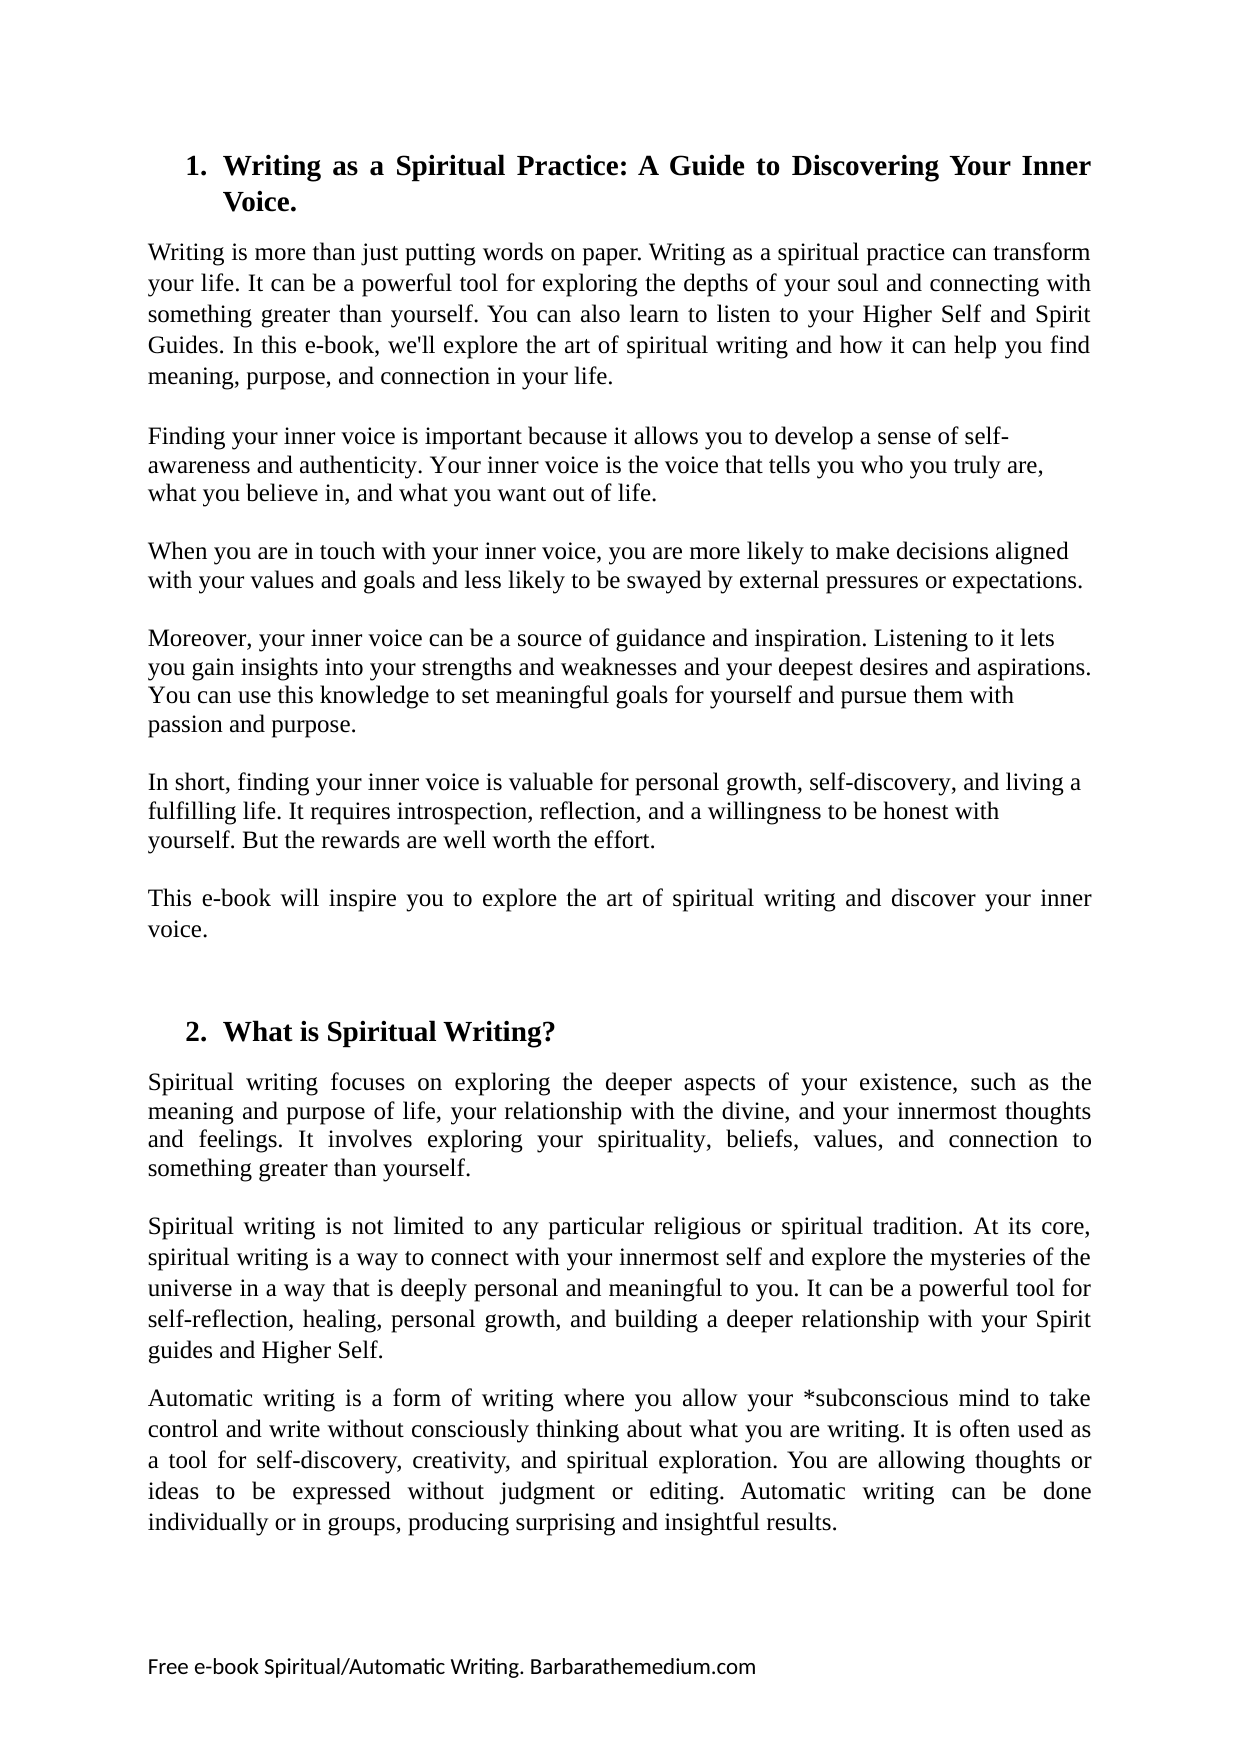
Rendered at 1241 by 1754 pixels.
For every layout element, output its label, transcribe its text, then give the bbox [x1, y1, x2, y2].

text Automatic writing is a form of writing where you allow your *subconscious mind to take control and write without consciously thinking about what you are writing. It is often used as a tool for self-discovery, creativity, and spiritual exploration. You are allowing thoughts or ideas to be expressed without judgment or editing. Automatic writing can be done individually or in groups, producing surprising and insightful results. [148, 1383, 1093, 1536]
text When you are in touch with your inner voice, you are more likely to make decisions aligned with your values and goals and less likely to be swayed by external pressures or expectations. [148, 536, 1093, 594]
text In short, finding your inner voice is valuable for personal growth, self-discovery, and living a fulfilling life. It requires introspection, reflection, and a willingness to be honest with yourself. But the rewards are well worth the effort. [148, 767, 1093, 853]
text Finding your inner voice is important because it allows you to develop a sense of self-awareness and authenticity. Your inner voice is the voice that tells you who you truly are, what you believe in, and what you want out of life. [148, 421, 1093, 507]
text Moreover, your inner voice can be a source of guidance and inspiration. Listening to it lets you gain insights into your strengths and weaknesses and your deepest desires and aspirations. You can use this knowledge to set meaningful goals for yourself and pursue them with passion and purpose. [148, 623, 1093, 738]
text Spiritual writing focuses on exploring the deeper aspects of your existence, such as the meaning and purpose of life, your relationship with the divine, and your innermost thoughts and feelings. It involves exploring your spirituality, beliefs, values, and connection to something greater than yourself. [148, 1067, 1093, 1182]
list Writing as a Spiritual Practice: A Guide to Discovering Your Inner Voice. [185, 148, 1093, 217]
text Spiritual writing is not limited to any particular religious or spiritual tradition. At its core, spiritual writing is a way to connect with your innermost self and explore the mysteries of the universe in a way that is deeply personal and meaningful to you. It can be a powerful tool for self-reflection, healing, personal growth, and building a deeper relationship with your Spirit guides and Higher Self. [148, 1211, 1093, 1364]
list What is Spiritual Writing? [185, 1014, 1093, 1048]
text This e-book will inspire you to explore the art of spiritual writing and discover your inner voice. [148, 883, 1093, 942]
text Writing is more than just putting words on paper. Writing as a spiritual practice can transform your life. It can be a powerful tool for exploring the depths of your soul and connecting with something greater than yourself. You can also learn to listen to your Higher Self and Spirit Guides. In this e-book, we'll explore the art of spiritual writing and how it can help you find meaning, purpose, and connection in your life. [148, 237, 1093, 389]
